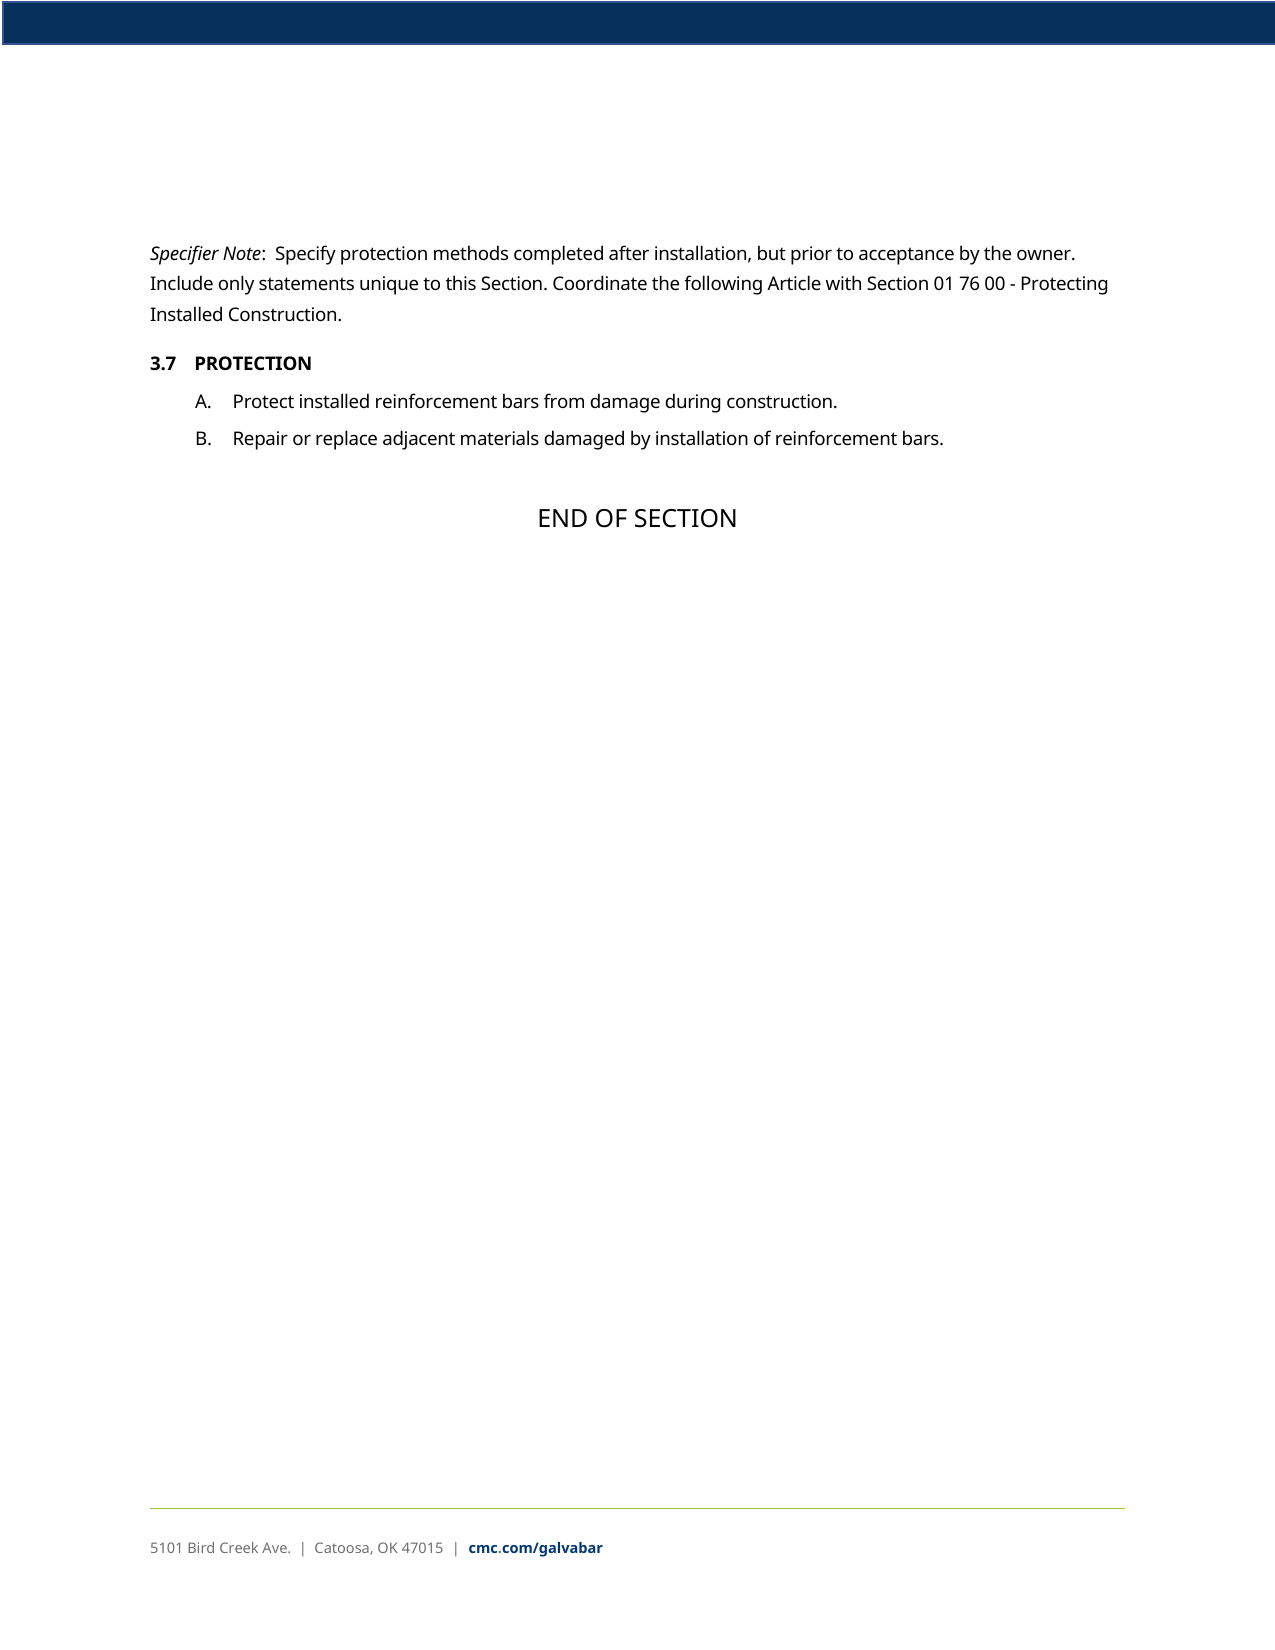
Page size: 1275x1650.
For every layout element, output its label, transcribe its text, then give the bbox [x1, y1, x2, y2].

text Specifier Note: Specify protection methods completed after installation, but prior to acceptance by the owner. Include only statements unique to this Section. Coordinate the following Article with Section 01 76 00 - Protecting Installed Construction. [150, 240, 1125, 327]
text A. Protect installed reinforcement bars from damage during construction. [195, 388, 1125, 414]
text B. Repair or replace adjacent materials damaged by installation of reinforcement bars. [195, 426, 1125, 451]
text END OF SECTION [150, 501, 1125, 535]
text 3.7 PROTECTION [150, 351, 1125, 376]
